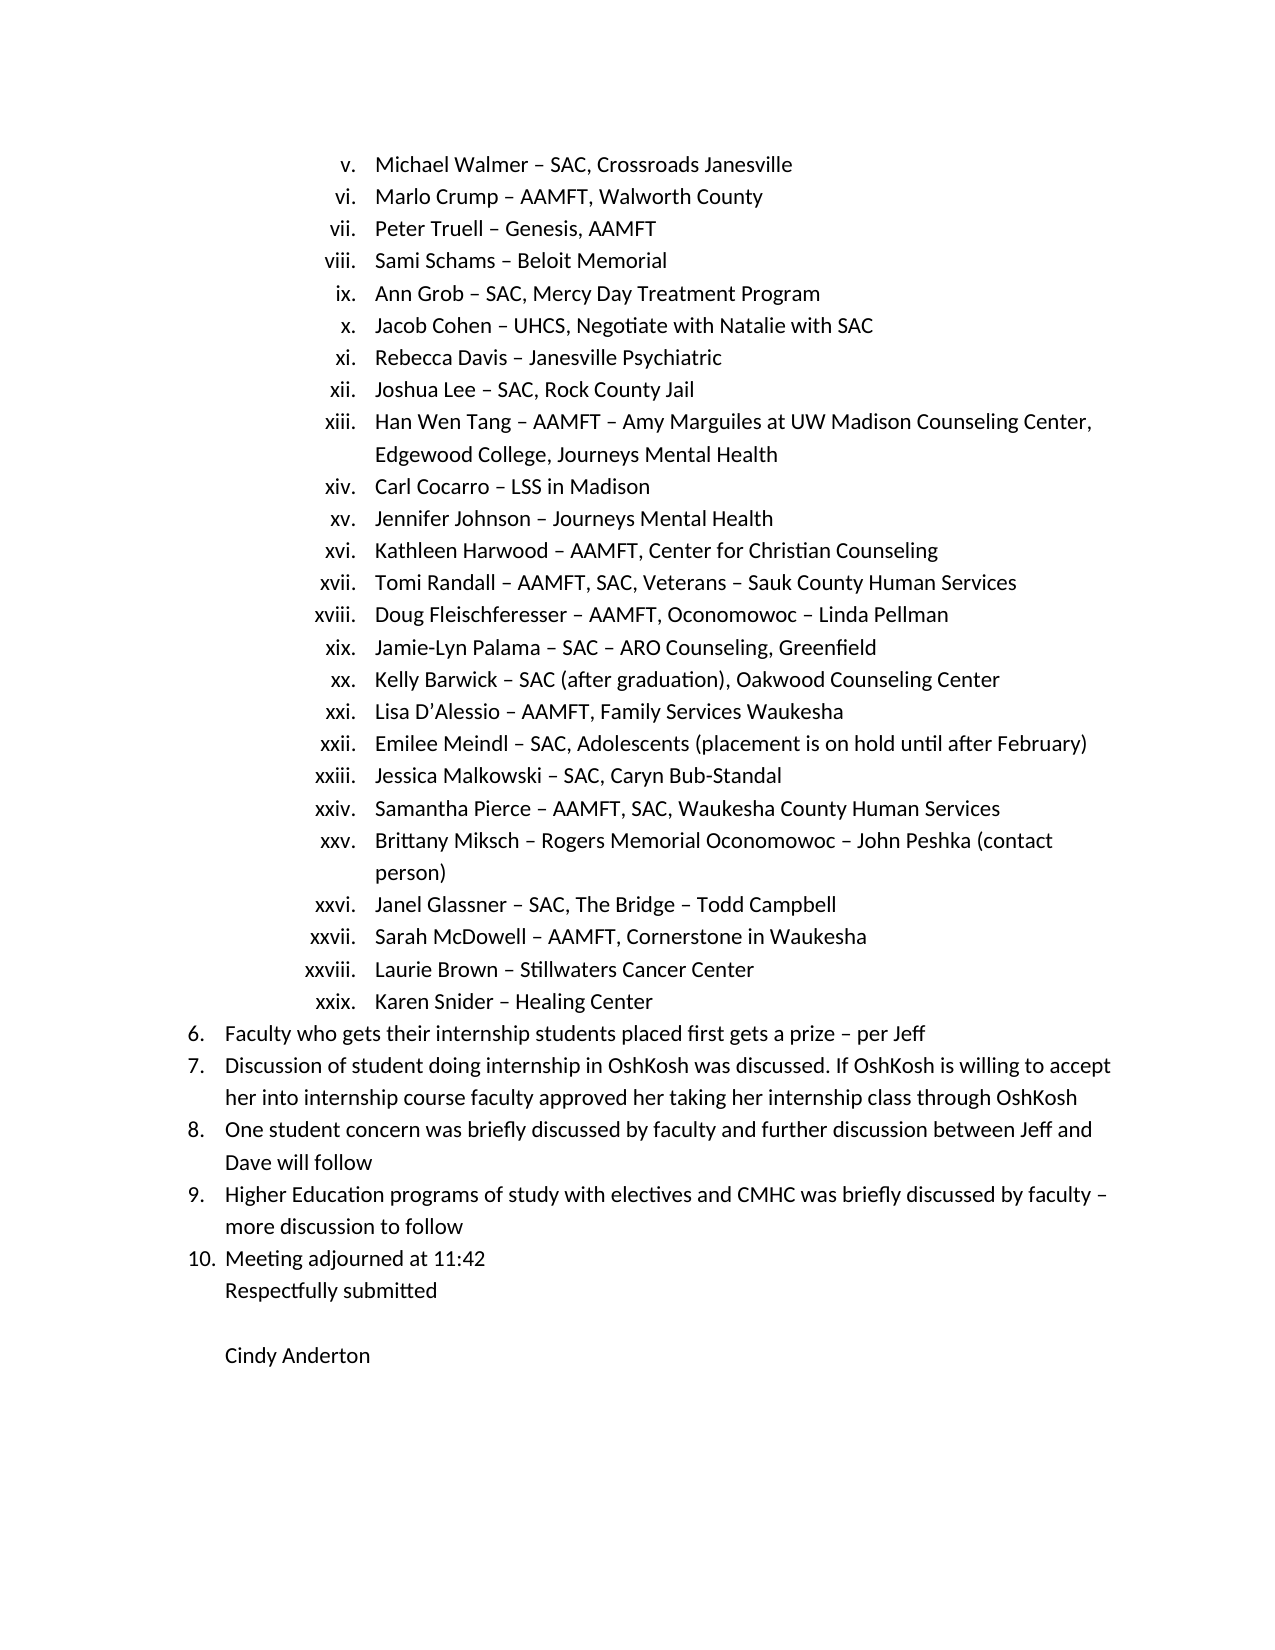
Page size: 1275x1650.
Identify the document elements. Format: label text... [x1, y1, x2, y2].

list Kelly Barwick – SAC (after graduation), Oakwood Counseling Center [356, 665, 1125, 693]
list Lisa D’Alessio – AAMFT, Family Services Waukesha [356, 697, 1125, 725]
list Rebecca Davis – Janesville Psychiatric [356, 343, 1125, 371]
list Respectfully submitted [225, 1277, 1125, 1304]
list Higher Education programs of study with electives and CMHC was briefly discussed by faculty – more discussion to follow [187, 1180, 1125, 1240]
list Michael Walmer – SAC, Crossroads Janesville [356, 150, 1125, 178]
list Meeting adjourned at 11:42 [187, 1244, 1125, 1272]
list Marlo Crump – AAMFT, Walworth County [356, 182, 1125, 210]
list Ann Grob – SAC, Mercy Day Treatment Program [356, 279, 1125, 307]
list Samantha Pierce – AAMFT, SAC, Waukesha County Human Services [356, 794, 1125, 822]
list One student concern was briefly discussed by faculty and further discussion between Jeff and Dave will follow [187, 1116, 1125, 1176]
list Sami Schams – Beloit Memorial [356, 247, 1125, 274]
list Jessica Malkowski – SAC, Caryn Bub-Standal [356, 762, 1125, 789]
list Sarah McDowell – AAMFT, Cornerstone in Waukesha [356, 922, 1125, 951]
list Jennifer Johnson – Journeys Mental Health [356, 504, 1125, 532]
list Han Wen Tang – AAMFT – Amy Marguiles at UW Madison Counseling Center, Edgewood College, Journeys Mental Health [356, 407, 1125, 468]
list Tomi Randall – AAMFT, SAC, Veterans – Sauk County Human Services [356, 568, 1125, 596]
list Karen Snider – Healing Center [356, 987, 1125, 1015]
list Faculty who gets their internship students placed first gets a prize – per Jeff [187, 1019, 1125, 1047]
list Jacob Cohen – UHCS, Negotiate with Natalie with SAC [356, 311, 1125, 339]
list Peter Truell – Genesis, AAMFT [356, 214, 1125, 242]
list Discussion of student doing internship in OshKosh was discussed. If OshKosh is willing to accept her into internship course faculty approved her taking her internship class through OshKosh [187, 1051, 1125, 1111]
list Laurie Brown – Stillwaters Cancer Center [356, 955, 1125, 983]
list Jamie-Lyn Palama – SAC – ARO Counseling, Greenfield [356, 633, 1125, 661]
list Brittany Miksch – Rogers Memorial Oconomowoc – John Peshka (contact person) [356, 826, 1125, 886]
list Kathleen Harwood – AAMFT, Center for Christian Counseling [356, 536, 1125, 564]
list Janel Glassner – SAC, The Bridge – Todd Campbell [356, 890, 1125, 918]
list Doug Fleischferesser – AAMFT, Oconomowoc – Linda Pellman [356, 601, 1125, 629]
list Emilee Meindl – SAC, Adolescents (placement is on hold until after February) [356, 729, 1125, 757]
list Carl Cocarro – LSS in Madison [356, 472, 1125, 500]
list Cindy Anderton [225, 1341, 1125, 1369]
list Joshua Lee – SAC, Rock County Jail [356, 375, 1125, 403]
